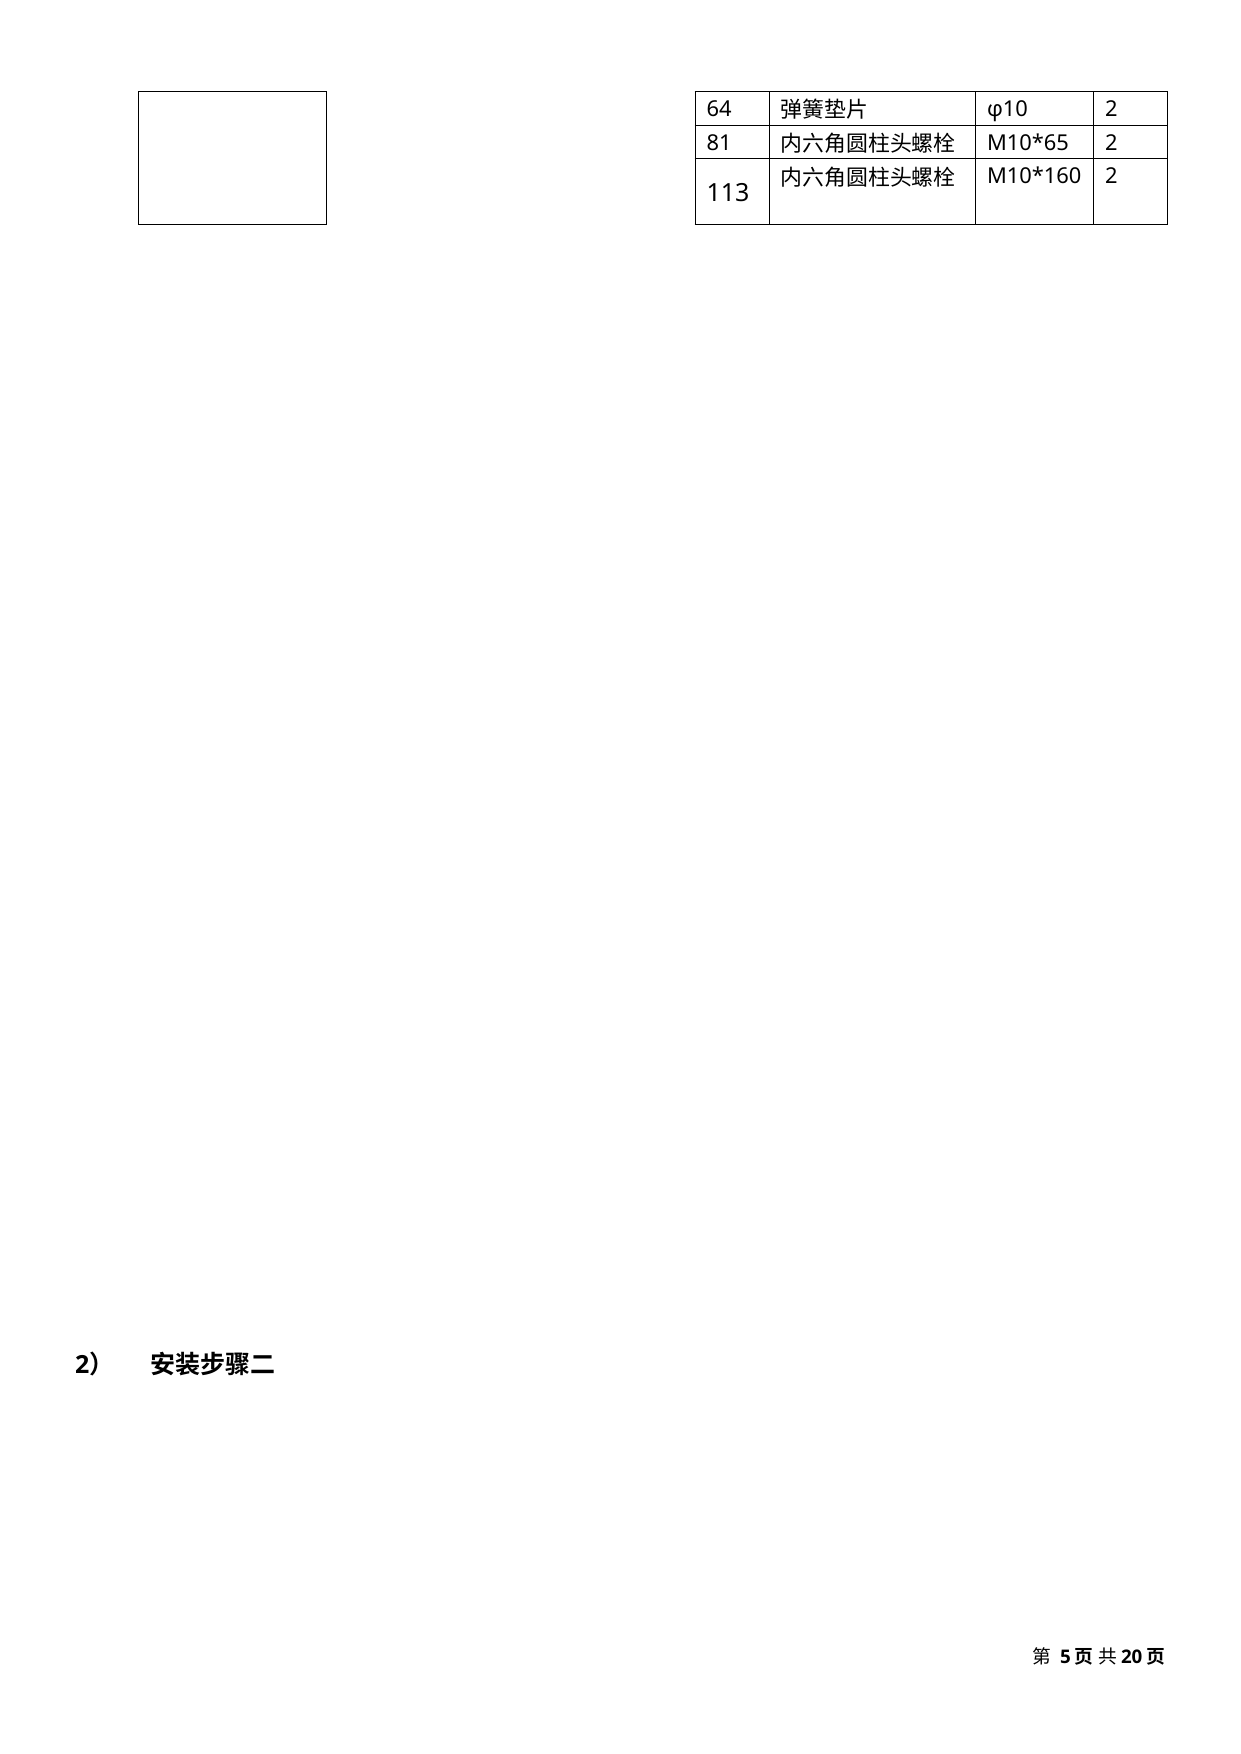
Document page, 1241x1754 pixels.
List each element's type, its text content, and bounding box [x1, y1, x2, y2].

table_cell 2 [1094, 92, 1167, 124]
table_cell M10*160 [976, 159, 1093, 224]
table_cell 内六角圆柱头螺栓 [770, 159, 975, 224]
table_cell 2 [1094, 126, 1167, 158]
table_cell 64 [696, 92, 769, 124]
table_cell φ10 [976, 92, 1093, 124]
table_cell 内六角圆柱头螺栓 [770, 126, 975, 158]
list 安装步骤二 [75, 1330, 1165, 1395]
table_cell 81 [696, 126, 769, 158]
table_cell 113 [696, 159, 769, 224]
table_cell 2 [1094, 159, 1167, 224]
table_cell 弹簧垫片 [770, 92, 975, 124]
table_cell M10*65 [976, 126, 1093, 158]
